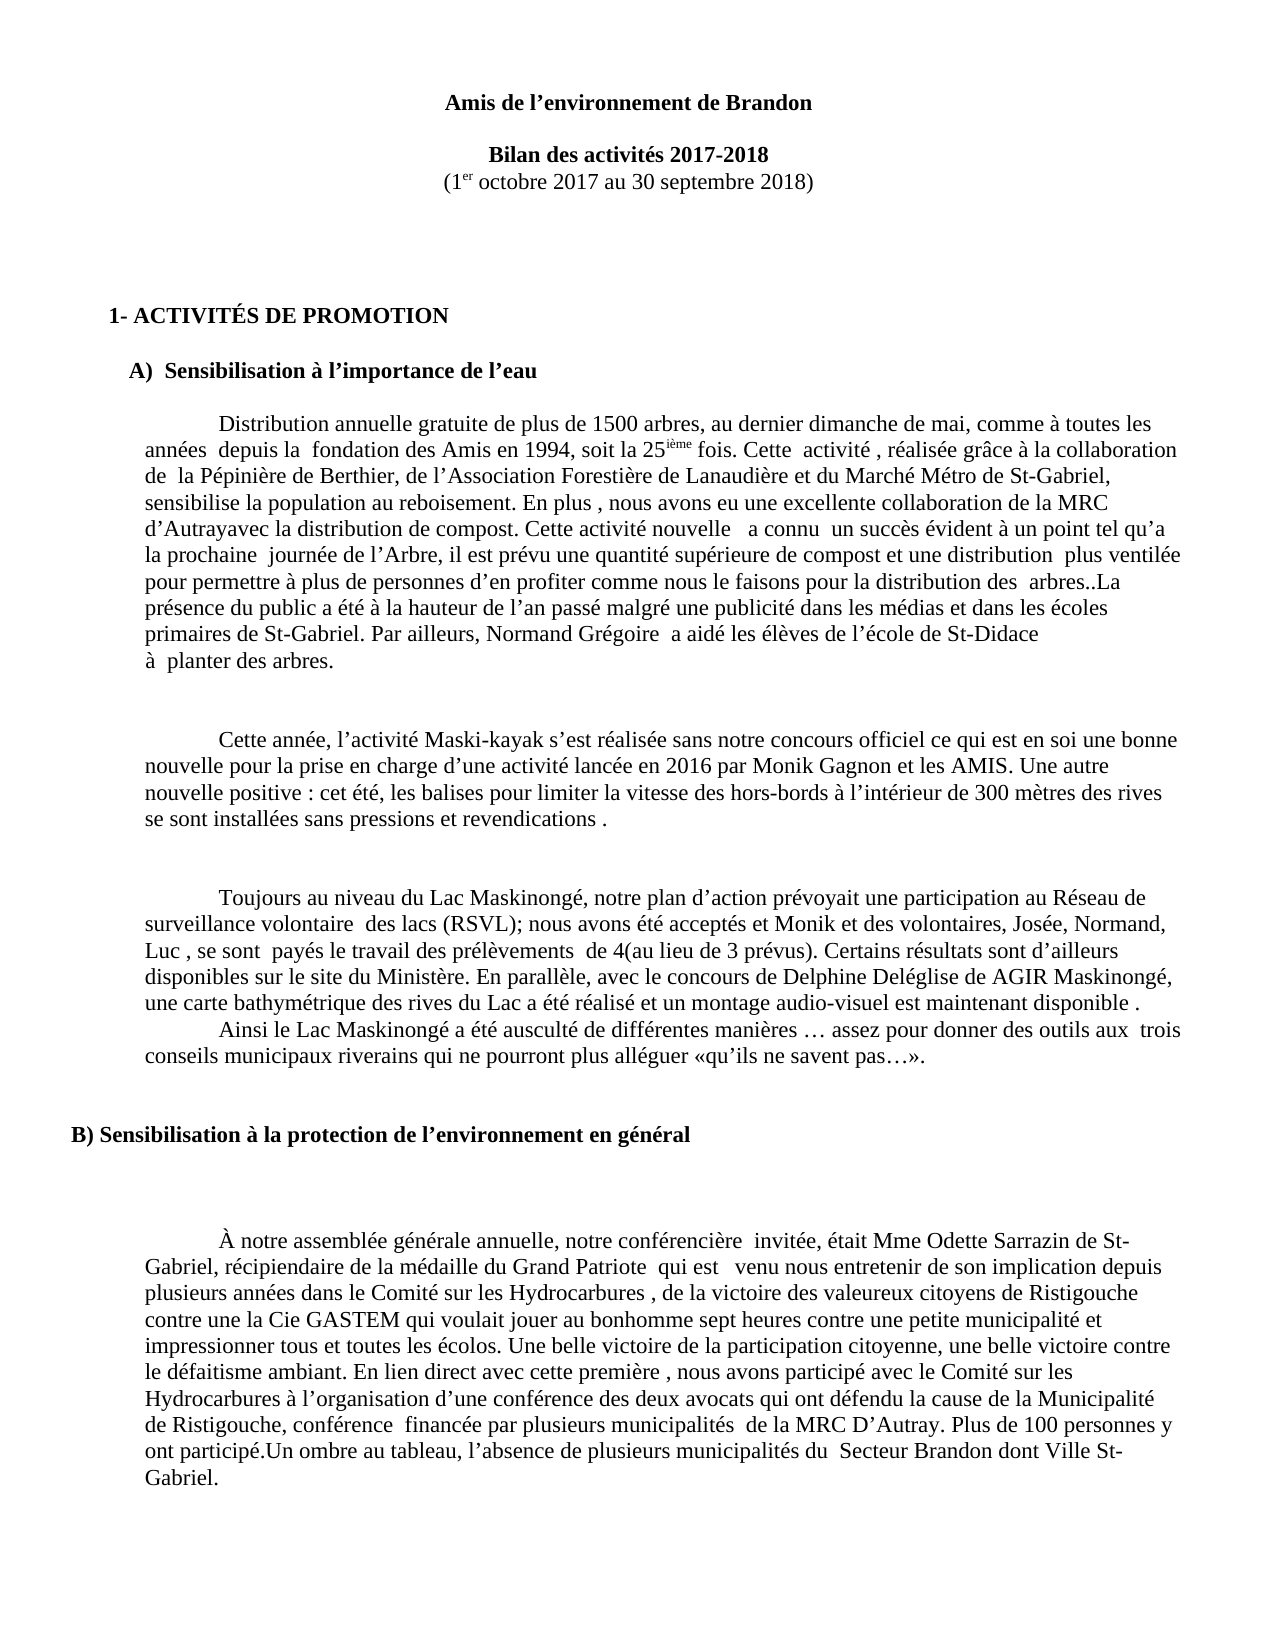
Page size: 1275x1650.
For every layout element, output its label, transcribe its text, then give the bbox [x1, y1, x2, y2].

text Toujours au niveau du Lac Maskinongé, notre plan d’action prévoyait une participation au Réseau de surveillance volontaire des lacs (RSVL); nous avons été acceptés et Monik et des volontaires, Josée, Normand, Luc , se sont payés le travail des prélèvements de 4(au lieu de 3 prévus). Certains résultats sont d’ailleurs disponibles sur le site du Ministère. En parallèle, avec le concours de Delphine Deléglise de AGIR Maskinongé, une carte bathymétrique des rives du Lac a été réalisé et un montage audio-visuel est maintenant disponible . [144, 884, 1186, 1016]
subtitle Bilan des activités 2017-2018 [71, 141, 1186, 168]
text A) Sensibilisation à l’importance de l’eau [129, 357, 1186, 383]
text (1er octobre 2017 au 30 septembre 2018) [71, 168, 1186, 194]
text B) Sensibilisation à la protection de l’environnement en général [71, 1121, 1186, 1148]
text Ainsi le Lac Maskinongé a été ausculté de différentes manières … assez pour donner des outils aux trois conseils municipaux riverains qui ne pourront plus alléguer «qu’ils ne savent pas…». [144, 1016, 1186, 1068]
text Distribution annuelle gratuite de plus de 1500 arbres, au dernier dimanche de mai, comme à toutes les années depuis la fondation des Amis en 1994, soit la 25ième fois. Cette activité , réalisée grâce à la collaboration de la Pépinière de Berthier, de l’Association Forestière de Lanaudière et du Marché Métro de St-Gabriel, sensibilise la population au reboisement. En plus , nous avons eu une excellente collaboration de la MRC d’Autrayavec la distribution de compost. Cette activité nouvelle a connu un succès évident à un point tel qu’a la prochaine journée de l’Arbre, il est prévu une quantité supérieure de compost et une distribution plus ventilée pour permettre à plus de personnes d’en profiter comme nous le faisons pour la distribution des arbres..La présence du public a été à la hauteur de l’an passé malgré une publicité dans les médias et dans les écoles primaires de St-Gabriel. Par ailleurs, Normand Grégoire a aidé les élèves de l’école de St-Didace [144, 410, 1186, 647]
text À notre assemblée générale annuelle, notre conférencière invitée, était Mme Odette Sarrazin de St-Gabriel, récipiendaire de la médaille du Grand Patriote qui est venu nous entretenir de son implication depuis plusieurs années dans le Comité sur les Hydrocarbures , de la victoire des valeureux citoyens de Ristigouche contre une la Cie GASTEM qui voulait jouer au bonhomme sept heures contre une petite municipalité et impressionner tous et toutes les écolos. Une belle victoire de la participation citoyenne, une belle victoire contre le défaitisme ambiant. En lien direct avec cette première , nous avons participé avec le Comité sur les Hydrocarbures à l’organisation d’une conférence des deux avocats qui ont défendu la cause de la Municipalité de Ristigouche, conférence financée par plusieurs municipalités de la MRC D’Autray. Plus de 100 personnes y ont participé.Un ombre au tableau, l’absence de plusieurs municipalités du Secteur Brandon dont Ville St-Gabriel. [144, 1227, 1186, 1490]
text à planter des arbres. [71, 647, 1186, 673]
text Cette année, l’activité Maski-kayak s’est réalisée sans notre concours officiel ce qui est en soi une bonne nouvelle pour la prise en charge d’une activité lancée en 2016 par Monik Gagnon et les AMIS. Une autre nouvelle positive : cet été, les balises pour limiter la vitesse des hors-bords à l’intérieur de 300 mètres des rives se sont installées sans pressions et revendications . [144, 726, 1186, 831]
title Amis de l’environnement de Brandon [71, 89, 1186, 115]
text 1- ACTIVITÉS DE PROMOTION [108, 302, 1186, 328]
